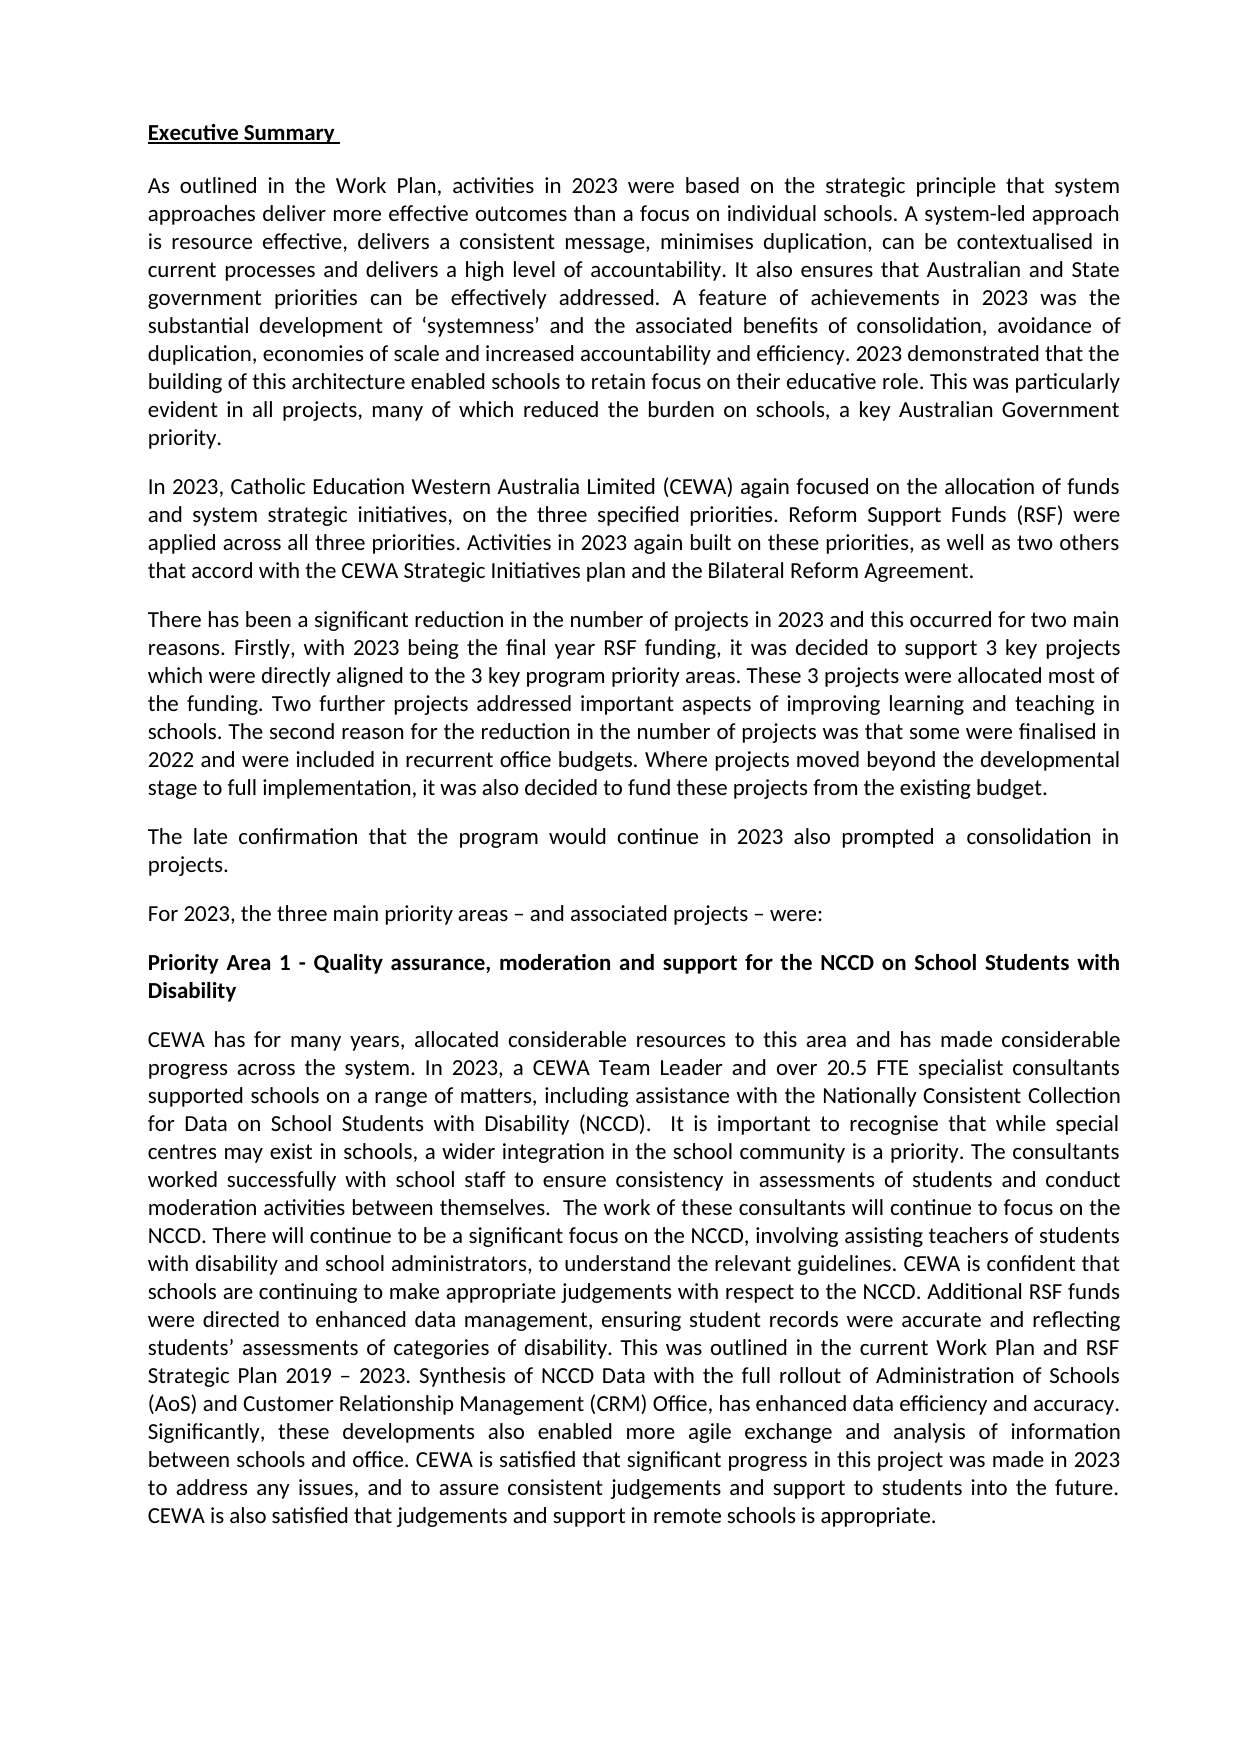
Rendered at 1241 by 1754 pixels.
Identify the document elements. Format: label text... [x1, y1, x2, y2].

text Executive Summary [148, 118, 1122, 146]
text There has been a significant reduction in the number of projects in 2023 and this occurred for two main reasons. Firstly, with 2023 being the final year RSF funding, it was decided to support 3 key projects which were directly aligned to the 3 key program priority areas. These 3 projects were allocated most of the funding. Two further projects addressed important aspects of improving learning and teaching in schools. The second reason for the reduction in the number of projects was that some were finalised in 2022 and were included in recurrent office budgets. Where projects moved beyond the developmental stage to full implementation, it was also decided to fund these projects from the existing budget. [148, 605, 1122, 801]
text CEWA has for many years, allocated considerable resources to this area and has made considerable progress across the system. In 2023, a CEWA Team Leader and over 20.5 FTE specialist consultants supported schools on a range of matters, including assistance with the Nationally Consistent Collection for Data on School Students with Disability (NCCD). It is important to recognise that while special centres may exist in schools, a wider integration in the school community is a priority. The consultants worked successfully with school staff to ensure consistency in assessments of students and conduct moderation activities between themselves. The work of these consultants will continue to focus on the NCCD. There will continue to be a significant focus on the NCCD, involving assisting teachers of students with disability and school administrators, to understand the relevant guidelines. CEWA is confident that schools are continuing to make appropriate judgements with respect to the NCCD. Additional RSF funds were directed to enhanced data management, ensuring student records were accurate and reflecting students’ assessments of categories of disability. This was outlined in the current Work Plan and RSF Strategic Plan 2019 – 2023. Synthesis of NCCD Data with the full rollout of Administration of Schools (AoS) and Customer Relationship Management (CRM) Office, has enhanced data efficiency and accuracy. Significantly, these developments also enabled more agile exchange and analysis of information between schools and office. CEWA is satisfied that significant progress in this project was made in 2023 to address any issues, and to assure consistent judgements and support to students into the future. CEWA is also satisfied that judgements and support in remote schools is appropriate. [148, 1025, 1122, 1529]
text Priority Area 1 - Quality assurance, moderation and support for the NCCD on School Students with Disability [148, 948, 1122, 1004]
text The late confirmation that the program would continue in 2023 also prompted a consolidation in projects. [148, 822, 1122, 878]
text In 2023, Catholic Education Western Australia Limited (CEWA) again focused on the allocation of funds and system strategic initiatives, on the three specified priorities. Reform Support Funds (RSF) were applied across all three priorities. Activities in 2023 again built on these priorities, as well as two others that accord with the CEWA Strategic Initiatives plan and the Bilateral Reform Agreement. [148, 472, 1122, 584]
text For 2023, the three main priority areas – and associated projects – were: [148, 899, 1122, 927]
text As outlined in the Work Plan, activities in 2023 were based on the strategic principle that system approaches deliver more effective outcomes than a focus on individual schools. A system-led approach is resource effective, delivers a consistent message, minimises duplication, can be contextualised in current processes and delivers a high level of accountability. It also ensures that Australian and State government priorities can be effectively addressed. A feature of achievements in 2023 was the substantial development of ‘systemness’ and the associated benefits of consolidation, avoidance of duplication, economies of scale and increased accountability and efficiency. 2023 demonstrated that the building of this architecture enabled schools to retain focus on their educative role. This was particularly evident in all projects, many of which reduced the burden on schools, a key Australian Government priority. [148, 171, 1122, 451]
